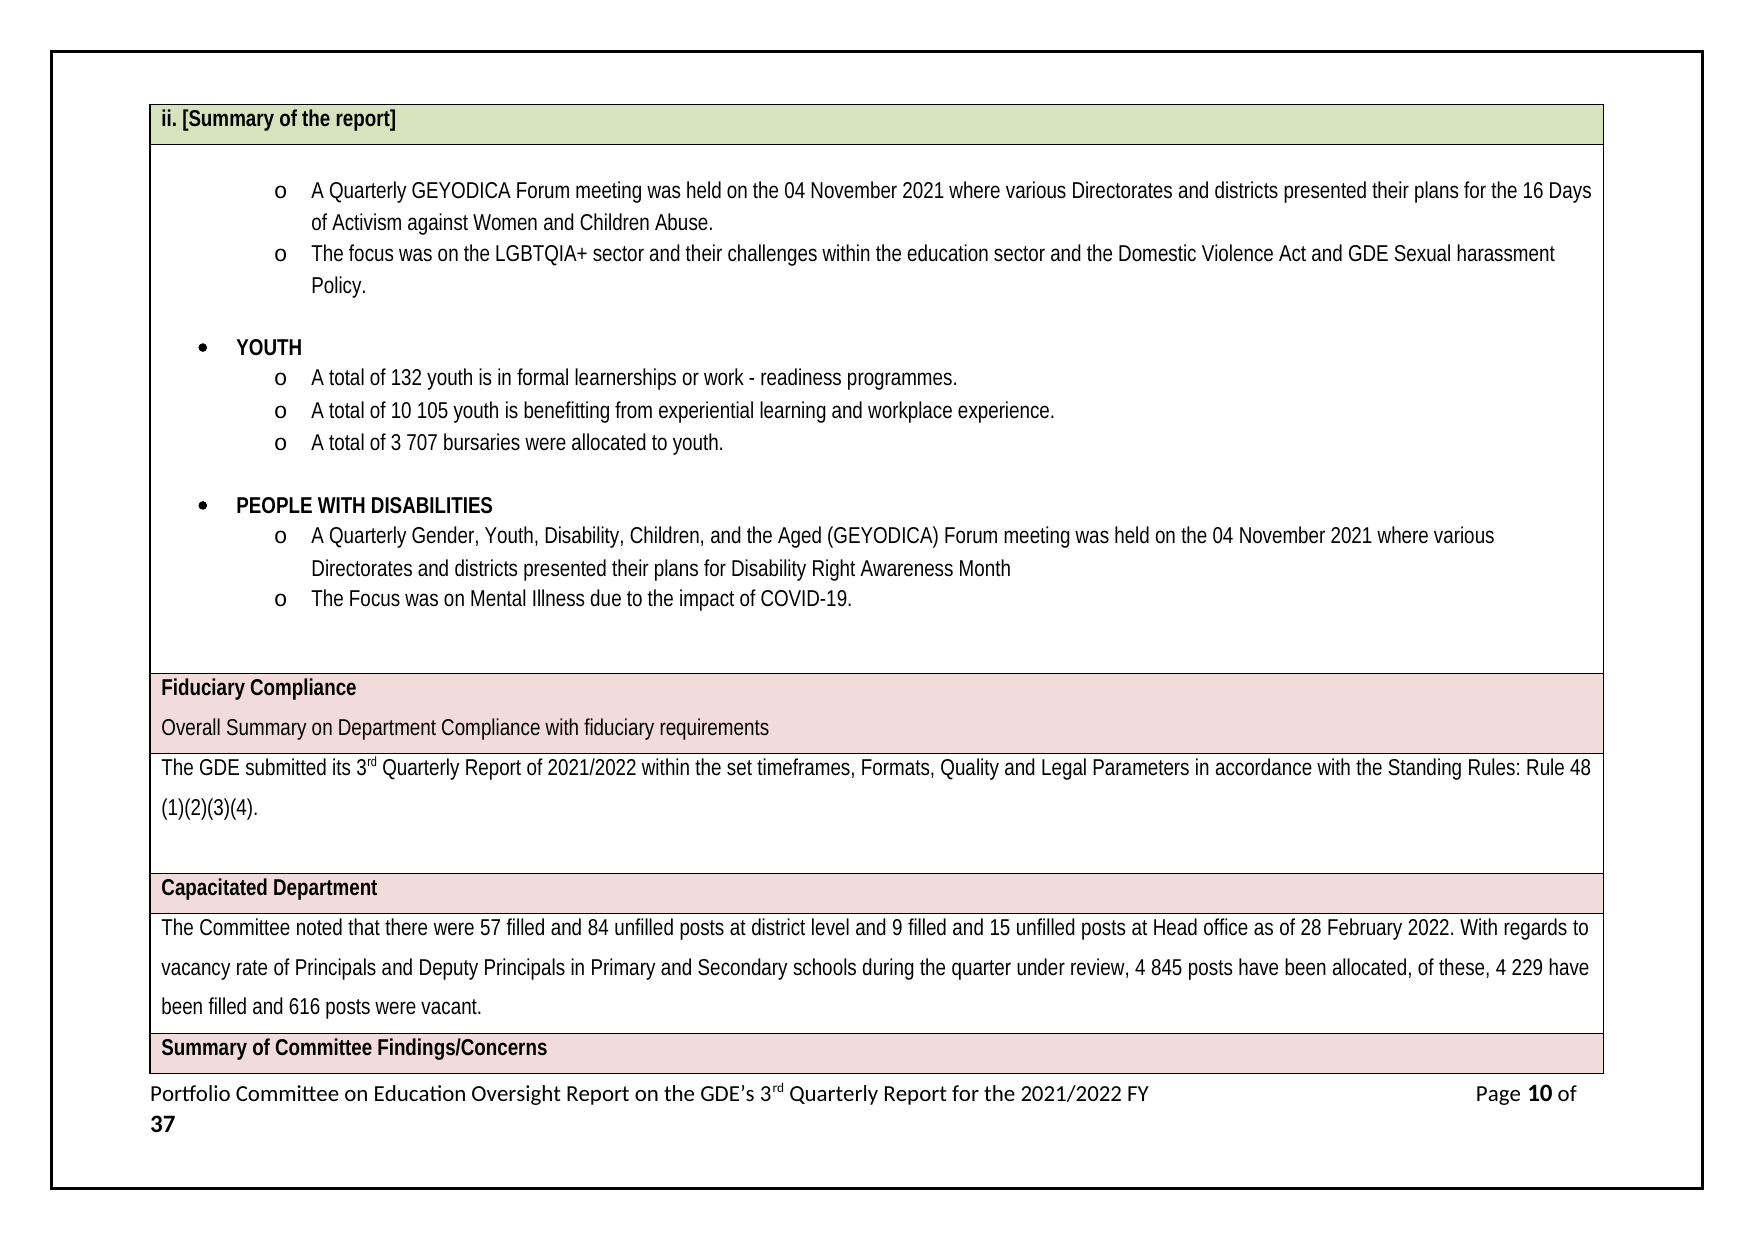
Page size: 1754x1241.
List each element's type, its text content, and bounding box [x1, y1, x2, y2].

table_cell Summary of Committee Findings/Concerns [151, 1034, 1603, 1073]
table_cell The Committee noted that there were 57 filled and 84 unfilled posts at district level and 9 filled and 15 unfilled posts at Head office as of 28 February 2022. With regards to vacancy rate of Principals and Deputy Principals in Primary and Secondary schools during the quarter under review, 4 845 posts have been allocated, of these, 4 229 have been filled and 616 posts were vacant. [151, 914, 1603, 1033]
table_cell The GDE submitted its 3rd Quarterly Report of 2021/2022 within the set timeframes, Formats, Quality and Legal Parameters in accordance with the Standing Rules: Rule 48 (1)(2)(3)(4). [151, 754, 1603, 873]
table_cell Fiduciary Compliance Overall Summary on Department Compliance with fiduciary requirements [151, 674, 1603, 753]
table_header ii. [Summary of the report] [151, 105, 1603, 144]
table_cell Capacitated Department [151, 874, 1603, 913]
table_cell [151, 145, 1603, 673]
